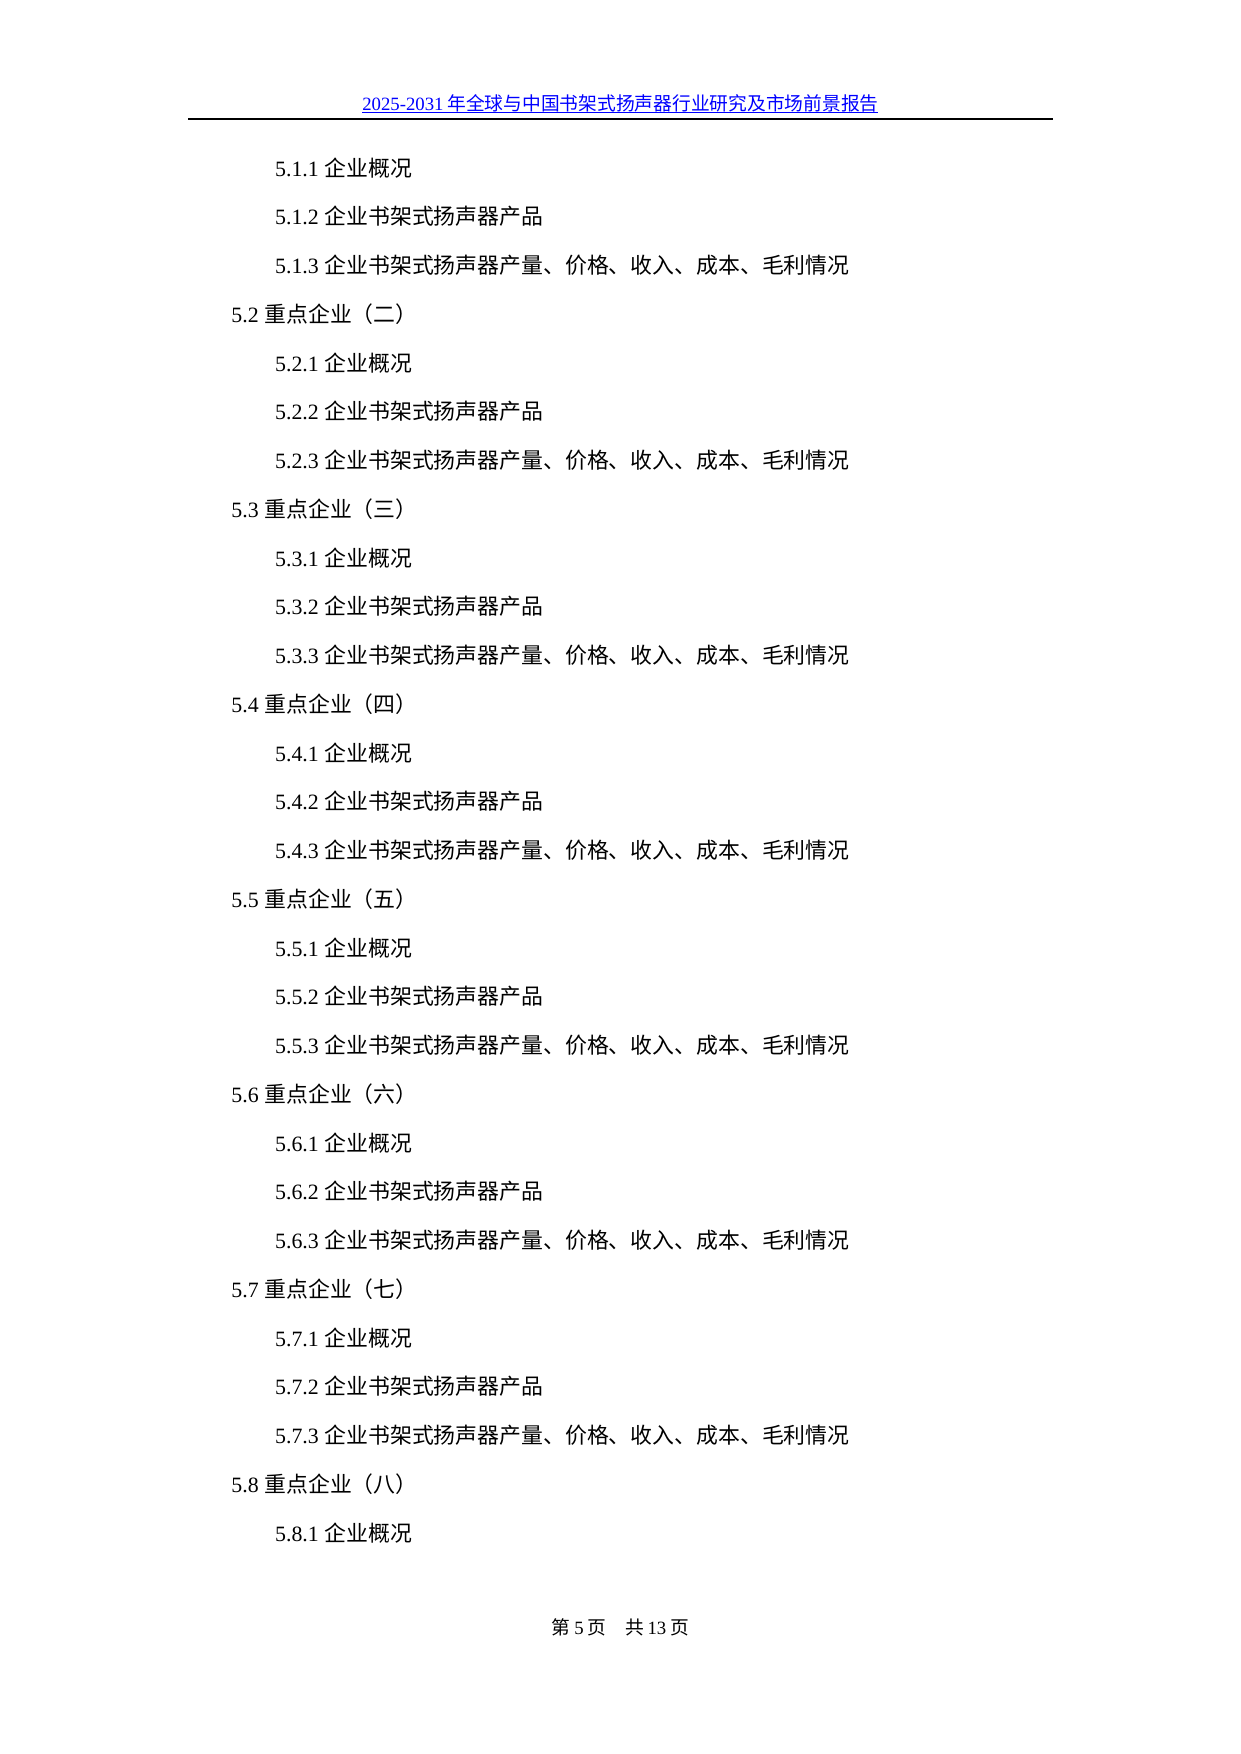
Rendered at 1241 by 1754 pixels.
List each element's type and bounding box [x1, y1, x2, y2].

text [187, 150, 1053, 1548]
